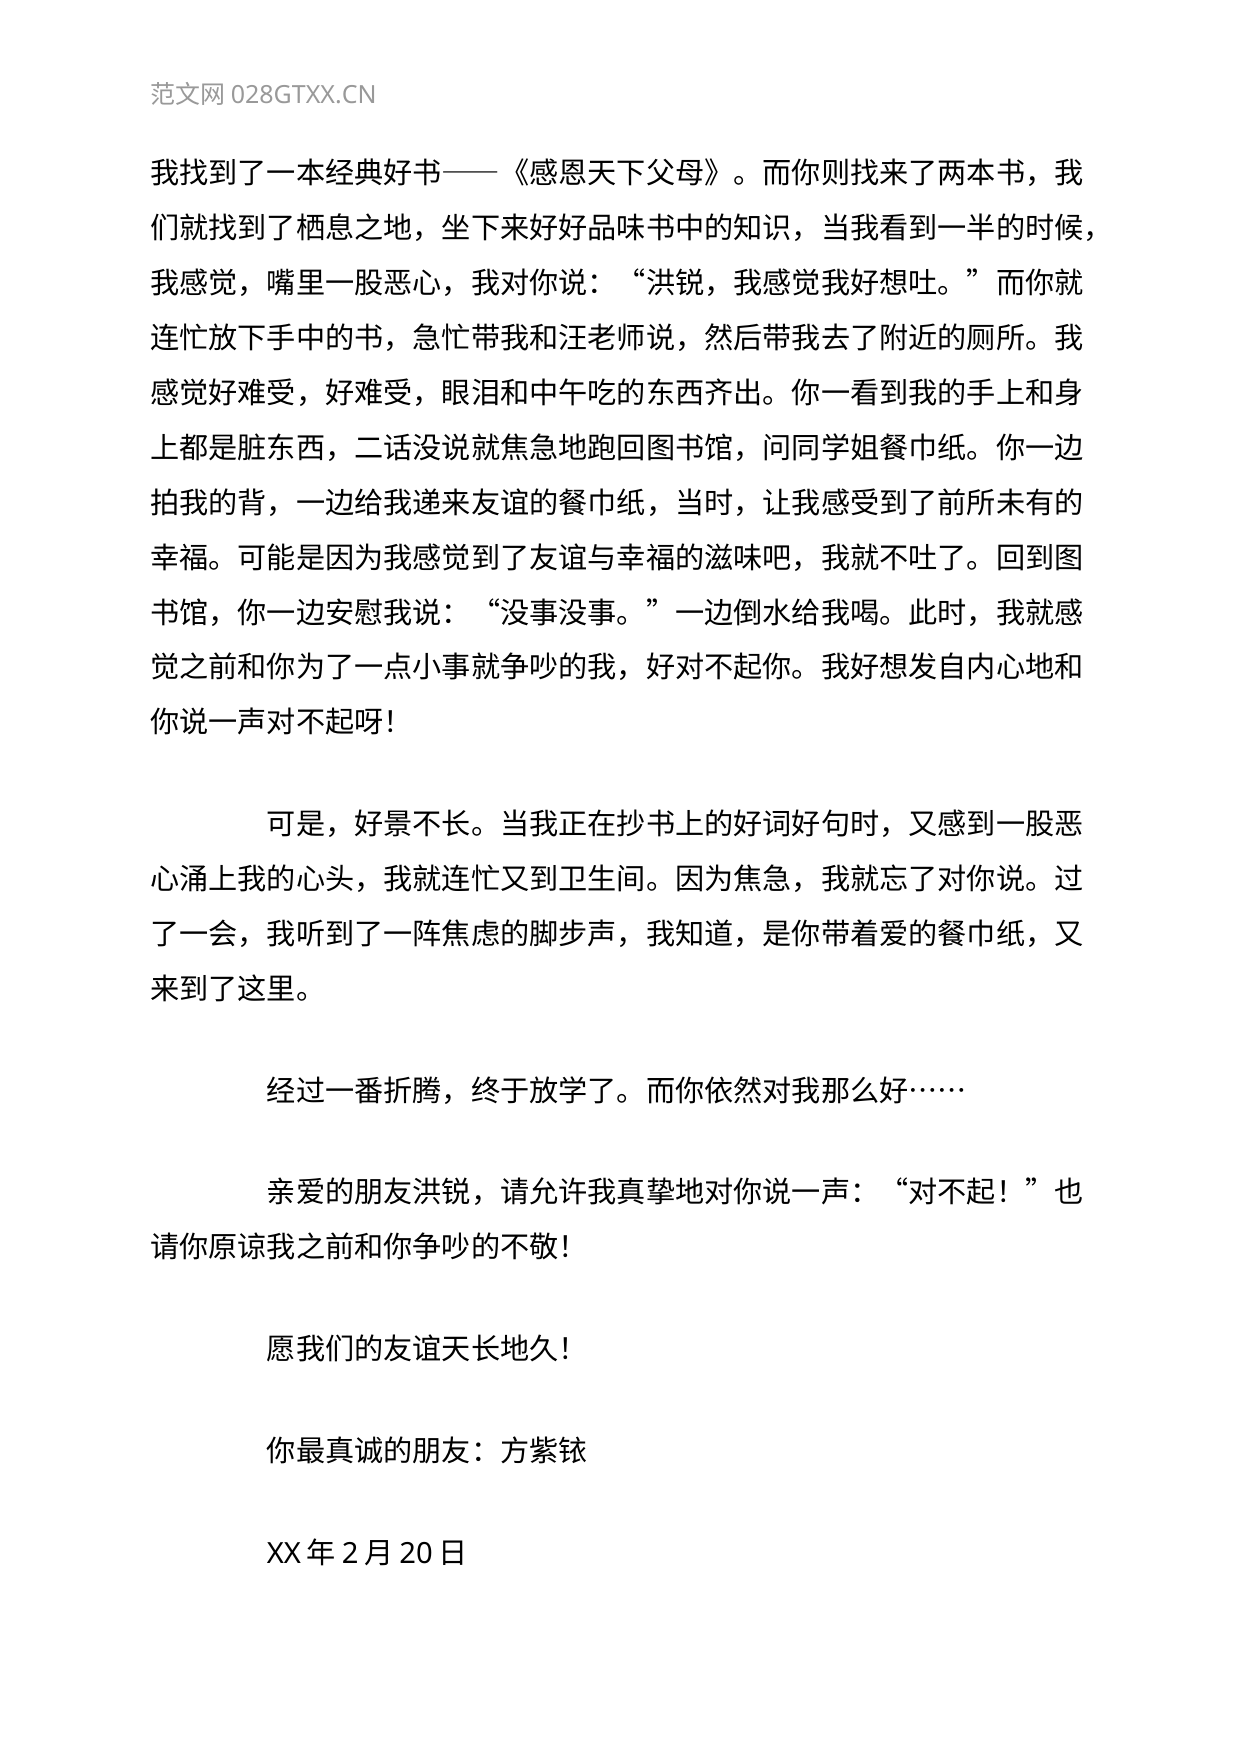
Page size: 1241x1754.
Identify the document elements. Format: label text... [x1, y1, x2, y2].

text 你最真诚的朋友：方紫铱 [150, 1427, 1090, 1470]
text 经过一番折腾，终于放学了。而你依然对我那么好…… [150, 1067, 1090, 1109]
text XX年2月20日 [150, 1529, 1090, 1572]
text 可是，好景不长。当我正在抄书上的好词好句时，又感到一股恶心涌上我的心头，我就连忙又到卫生间。因为焦急，我就忘了对你说。过了一会，我听到了一阵焦虑的脚步声，我知道，是你带着爱的餐巾纸，又来到了这里。 [150, 801, 1090, 1008]
text 亲爱的朋友洪锐，请允许我真挚地对你说一声：“对不起！”也请你原谅我之前和你争吵的不敬！ [150, 1169, 1090, 1266]
text 愿我们的友谊天长地久！ [150, 1326, 1090, 1368]
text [150, 150, 1090, 741]
